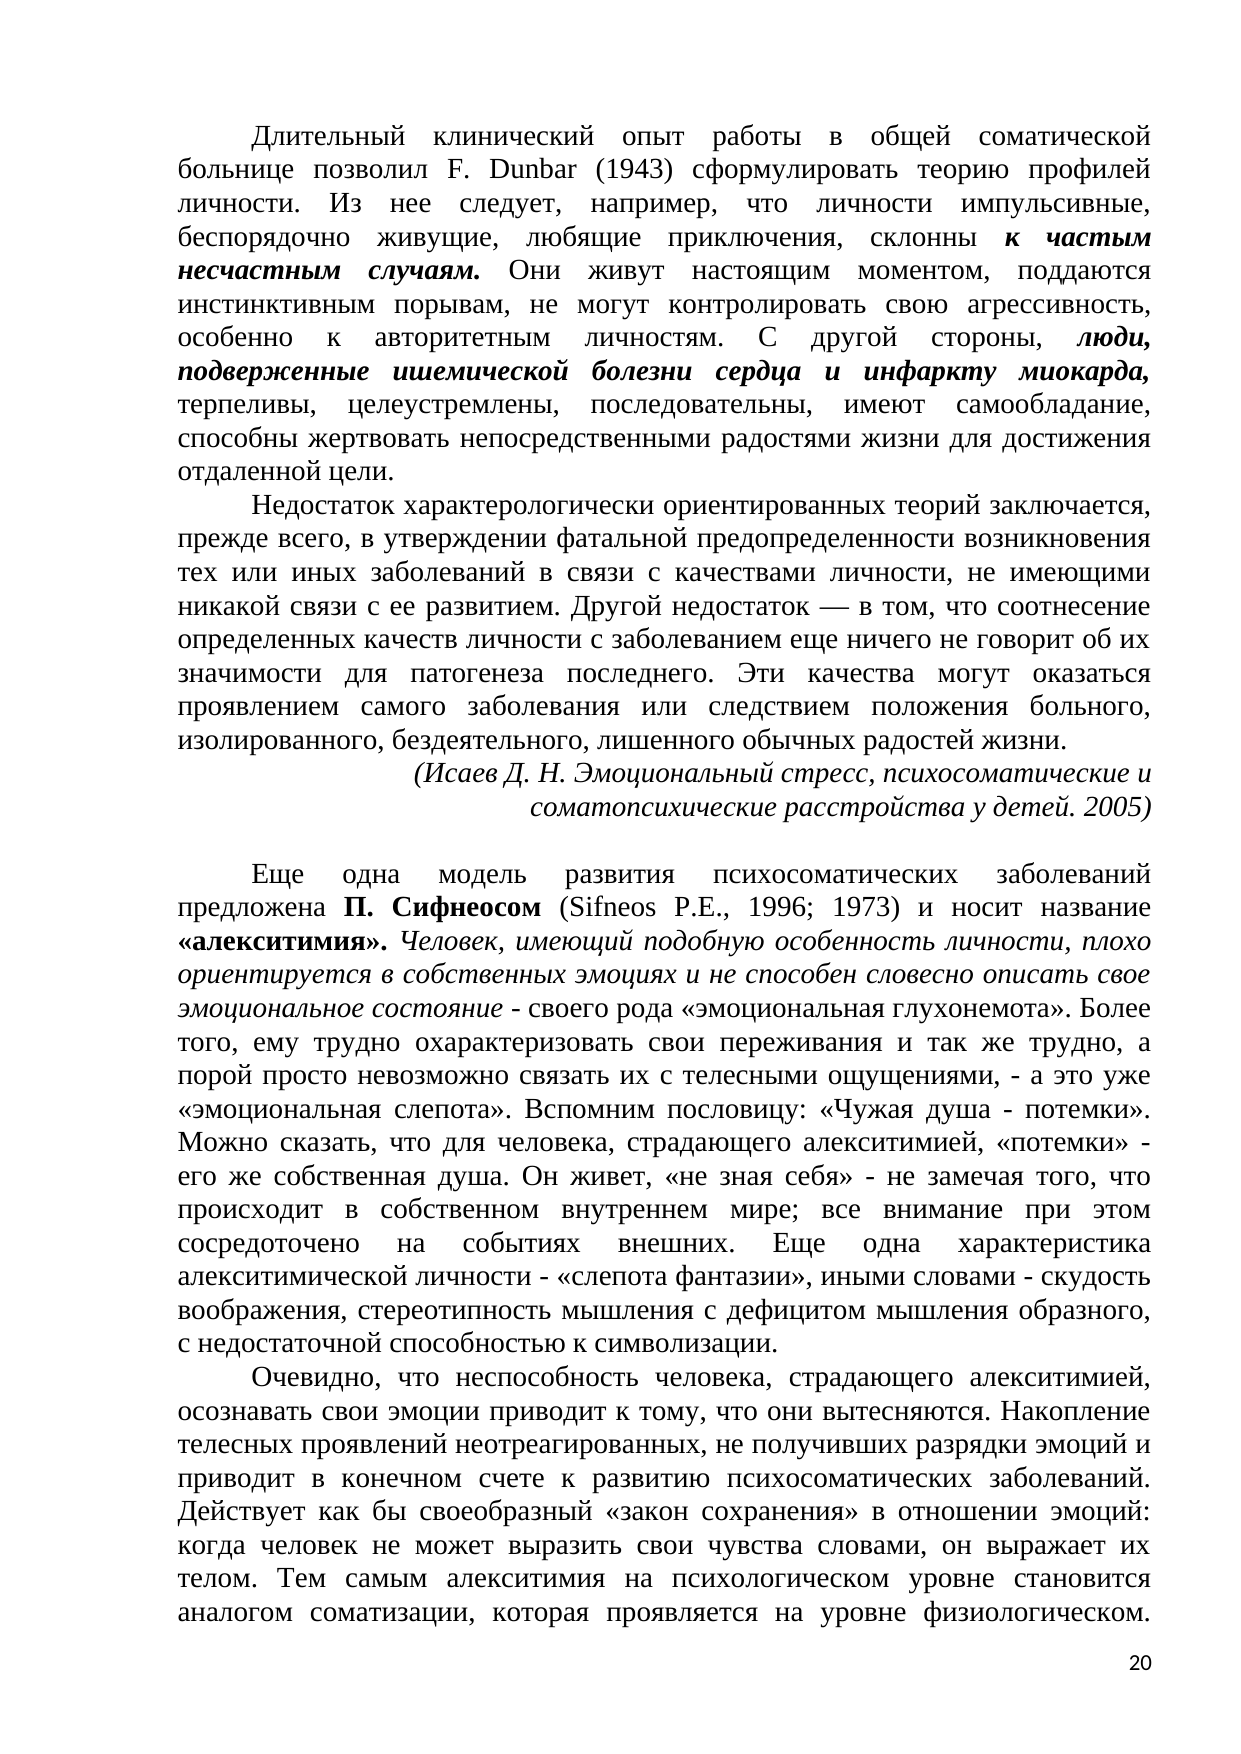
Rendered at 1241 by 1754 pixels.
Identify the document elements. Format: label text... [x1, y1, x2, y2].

text Недостаток характерологически ориентированных теорий заключается, прежде всего, в утверждении фатальной предопределенности возникновения тех или иных заболеваний в связи с качествами личности, не имеющими никакой связи с ее развитием. Другой недостаток — в том, что соотнесение определенных качеств личности с заболеванием еще ничего не говорит об их значимости для патогенеза последнего. Эти качества могут оказаться проявлением самого заболевания или следствием положения больного, изолированного, бездеятельного, лишенного обычных радостей жизни. [177, 487, 1152, 755]
text (Исаев Д. Н. Эмоциональный стресс, психосоматические и соматопсихические расстройства у детей. 2005) [177, 755, 1152, 822]
text Длительный клинический опыт работы в общей соматической больнице позволил F. Dunbar (1943) сформулировать теорию профилей личности. Из нее следует, например, что личности импульсивные, беспорядочно живущие, любящие приключения, склонны к частым несчастным случаям. Они живут настоящим моментом, поддаются инстинктивным порывам, не могут контролировать свою агрессивность, особенно к авторитетным личностям. С другой стороны, люди, подверженные ишемической болезни сердца и инфаркту миокарда, терпеливы, целеустремлены, последовательны, имеют самообладание, способны жертвовать непосредственными радостями жизни для достижения отдаленной цели. [177, 118, 1152, 487]
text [177, 1359, 1152, 1627]
text Еще одна модель развития психосоматических заболеваний предложена П. Сифнеосом (Sifneos P.E., 1996; 1973) и носит название «алекситимия». Человек, имеющий подобную особенность личности, плохо ориентируется в собственных эмоциях и не способен словесно описать свое эмоциональное состояние - своего рода «эмоциональная глухонемота». Более того, ему трудно охарактеризовать свои переживания и так же трудно, а порой просто невозможно связать их с телесными ощущениями, - а это уже «эмоциональная слепота». Вспомним пословицу: «Чужая душа - потемки». Можно сказать, что для человека, страдающего алекситимией, «потемки» - его же собственная душа. Он живет, «не зная себя» - не замечая того, что происходит в собственном внутреннем мире; все внимание при этом сосредоточено на событиях внешних. Еще одна характеристика алекситимической личности - «слепота фантазии», иными словами - скудость воображения, стереотипность мышления с дефицитом мышления образного, с недостаточной способностью к символизации. [177, 856, 1152, 1359]
